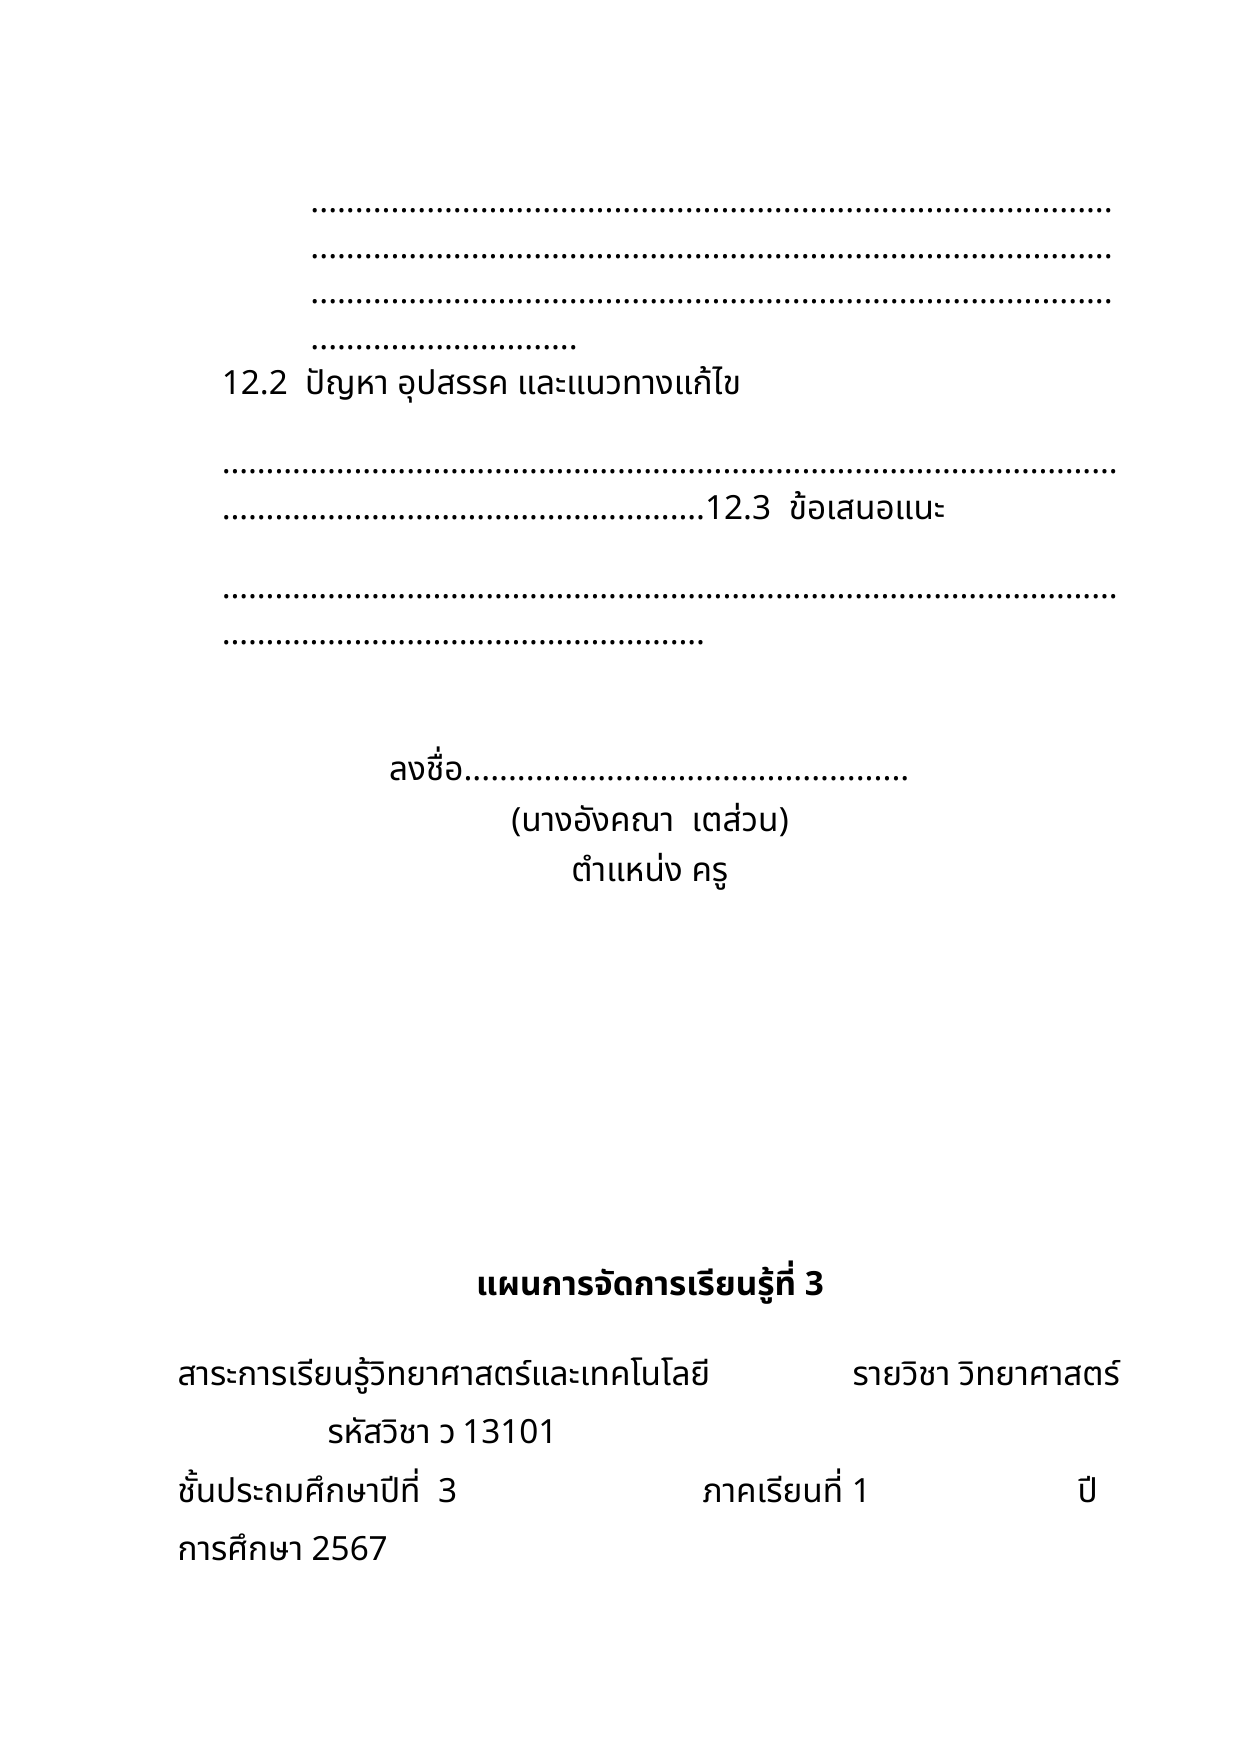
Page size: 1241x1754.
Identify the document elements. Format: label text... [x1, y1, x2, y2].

text ลงชื่อ.................................................. [177, 745, 1122, 795]
text ………………………………………………………………………………………………………………………………………….12.3 ข้อเสนอแนะ [222, 409, 1122, 534]
text 12.2 ปัญหา อุปสรรค และแนวทางแก้ไข [177, 359, 1122, 409]
text (นางอังคณา เตส่วน) [177, 795, 1122, 846]
text แผนการจัดการเรียนรู้ที่ 3 [177, 1260, 1122, 1310]
text ตำแหน่ง ครู [177, 846, 1122, 896]
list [310, 177, 1122, 359]
text …………………………………………………………………………………………………………………………………………. [222, 534, 1122, 654]
text ชั้นประถมศึกษาปีที่ 3 ภาคเรียนที่ 1 ปีการศึกษา 2567 [177, 1466, 1122, 1575]
text สาระการเรียนรู้วิทยาศาสตร์และเทคโนโลยี รายวิชา วิทยาศาสตร์ รหัสวิชา ว13101 [177, 1350, 1122, 1459]
